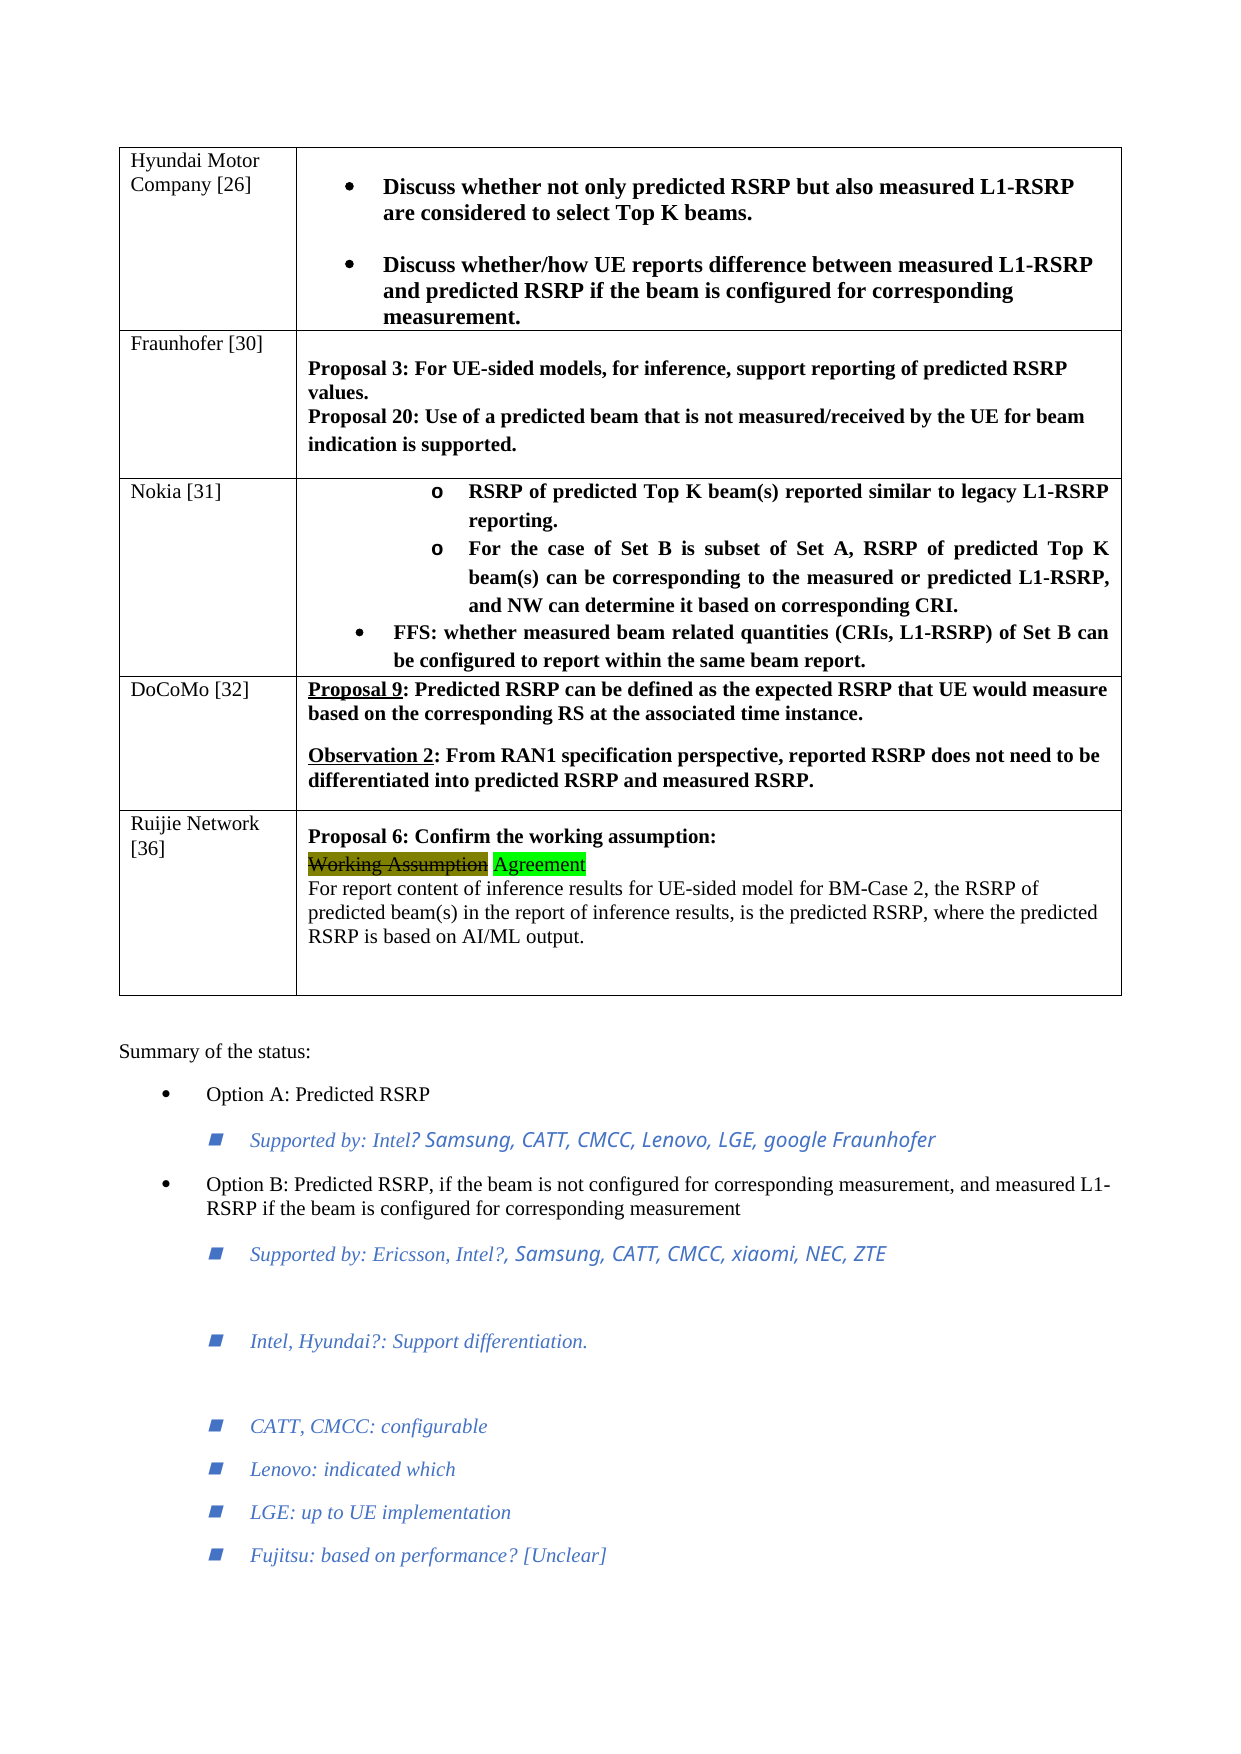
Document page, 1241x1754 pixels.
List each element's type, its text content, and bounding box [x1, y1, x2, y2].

list Fujitsu: based on performance? [Unclear] [206, 1543, 1122, 1567]
text Summary of the status: [118, 1039, 1122, 1063]
list Option B: Predicted RSRP, if the beam is not configured for corresponding measurement, and measured L1-RSRP if the beam is configured for corresponding measurement [162, 1172, 1122, 1220]
table_cell Discuss whether not only predicted RSRP but also measured L1-RSRP are considered to select Top K beams. Discuss whether/how UE reports difference between measured L1-RSRP and predicted RSRP if the beam is configured for corresponding measurement. [297, 148, 1121, 330]
table_cell Hyundai Motor Company [26] [120, 148, 296, 330]
list Supported by: Intel? Samsung, CATT, CMCC, Lenovo, LGE, google Fraunhofer [206, 1125, 1122, 1153]
table_cell Proposal 6: Confirm the working assumption: Working Assumption Agreement For report content of inference results for UE-sided model for BM-Case 2, the RSRP of predicted beam(s) in the report of inference results, is the predicted RSRP, where the predicted RSRP is based on AI/ML output. [297, 811, 1121, 995]
table_cell Proposal 9: Predicted RSRP can be defined as the expected RSRP that UE would measure based on the corresponding RS at the associated time instance. Observation 2: From RAN1 specification perspective, reported RSRP does not need to be differentiated into predicted RSRP and measured RSRP. [297, 677, 1121, 810]
table_cell Proposal 3: For UE-sided models, for inference, support reporting of predicted RSRP values. Proposal 20: Use of a predicted beam that is not measured/received by the UE for beam indication is supported. [297, 331, 1121, 478]
list Lenovo: indicated which [206, 1457, 1122, 1481]
table_cell RSRP of predicted Top K beam(s) reported similar to legacy L1-RSRP reporting. For the case of Set B is subset of Set A, RSRP of predicted Top K beam(s) can be corresponding to the measured or predicted L1-RSRP, and NW can determine it based on corresponding CRI. FFS: whether measured beam related quantities (CRIs, L1-RSRP) of Set B can be configured to report within the same beam report. [297, 479, 1121, 676]
list Supported by: Ericsson, Intel?, Samsung, CATT, CMCC, xiaomi, NEC, ZTE [206, 1239, 1122, 1267]
table_cell DoCoMo [32] [120, 677, 296, 810]
table_cell Nokia [31] [120, 479, 296, 676]
table_cell Ruijie Network [36] [120, 811, 296, 995]
list Option A: Predicted RSRP [162, 1082, 1122, 1106]
list LGE: up to UE implementation [206, 1500, 1122, 1524]
list Intel, Hyundai?: Support differentiation. [206, 1329, 1122, 1353]
list CATT, CMCC: configurable [206, 1414, 1122, 1438]
table_cell Fraunhofer [30] [120, 331, 296, 478]
